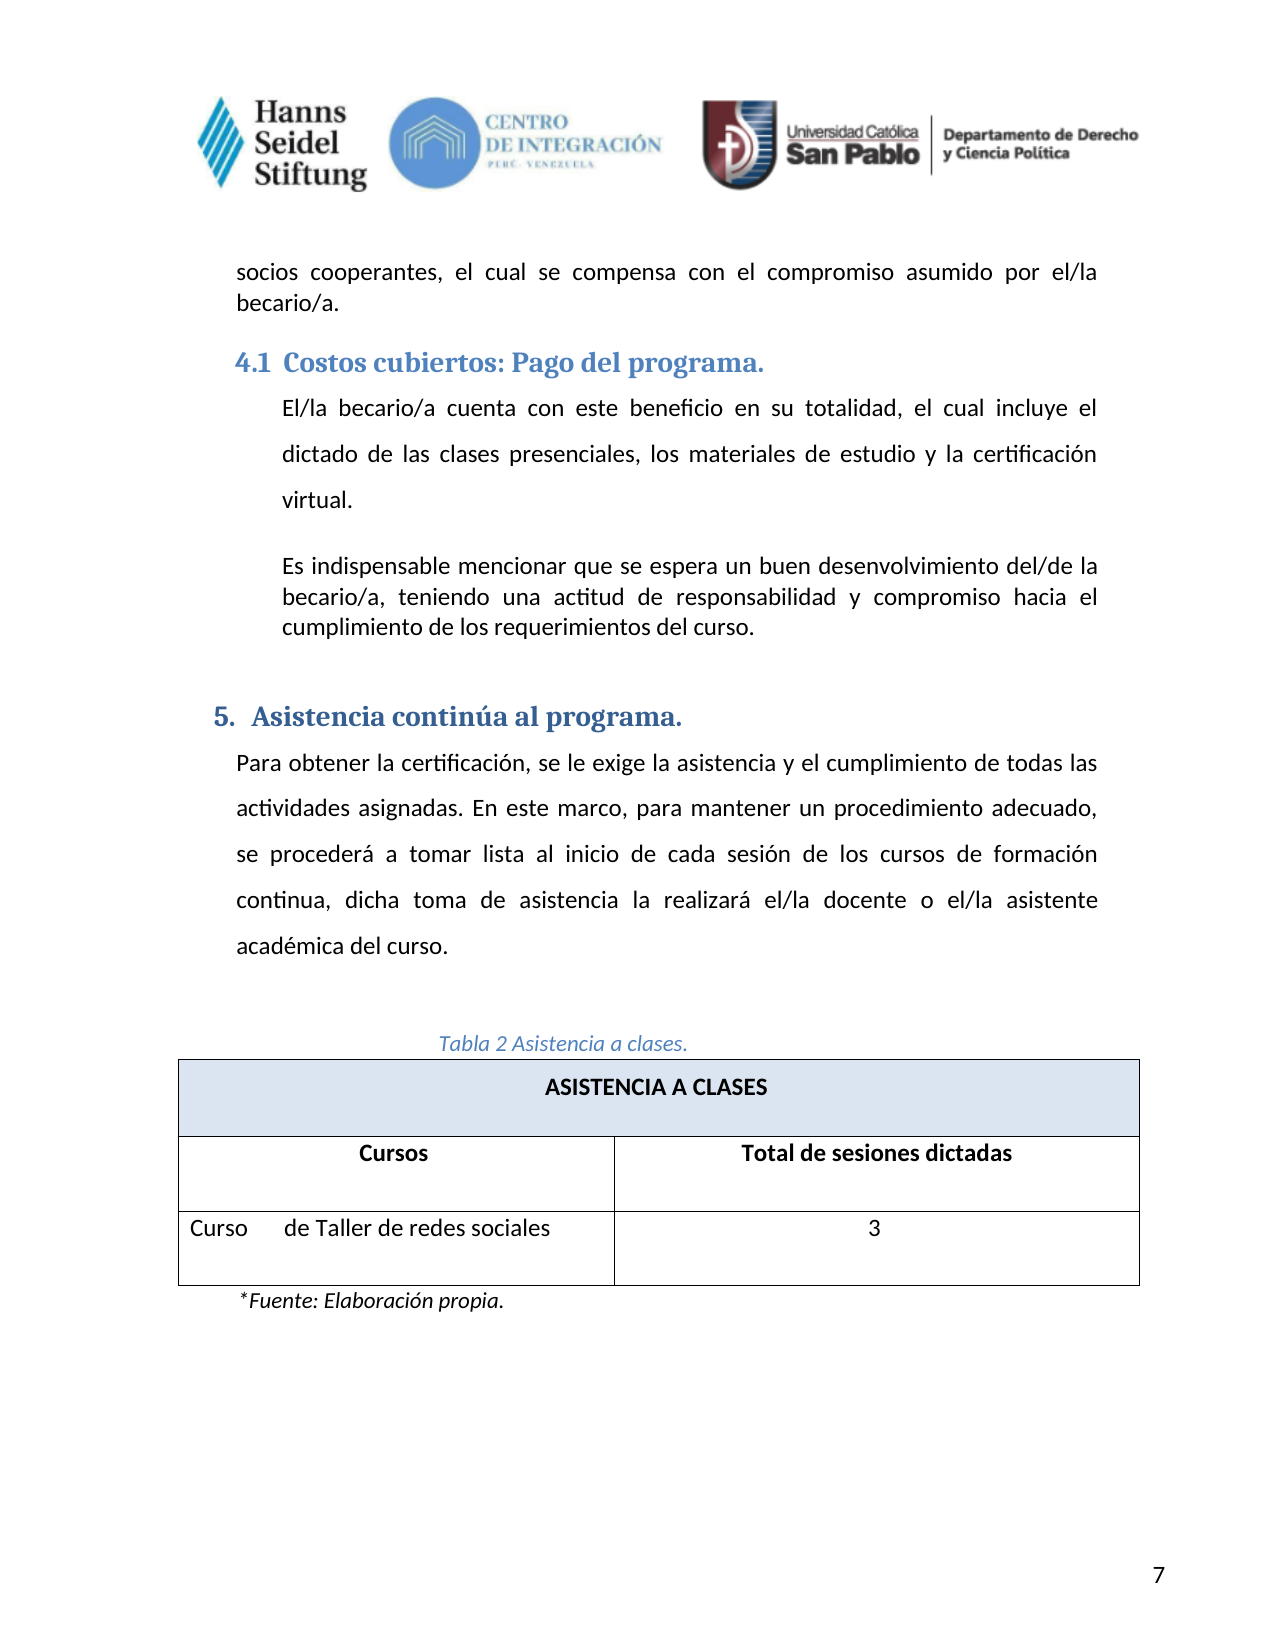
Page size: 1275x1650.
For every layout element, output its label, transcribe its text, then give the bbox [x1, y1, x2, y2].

text Tabla 2 Asistencia a clases. [438, 1029, 1174, 1057]
list Costos cubiertos: Pago del programa. [235, 346, 1174, 379]
text Es indispensable mencionar que se espera un buen desenvolvimiento del/de la becario/a, teniendo una actitud de responsabilidad y compromiso hacia el cumplimiento de los requerimientos del curso. [282, 550, 1099, 642]
table_cell 3 [615, 1212, 1139, 1285]
table_cell Cursos [179, 1137, 614, 1211]
list Asistencia continúa al programa. [213, 701, 1174, 734]
picture [177, 77, 1175, 199]
text El/la becario/a cuenta con este beneficio en su totalidad, el cual incluye el dictado de las clases presenciales, los materiales de estudio y la certificación virtual. [282, 392, 1099, 514]
text *Fuente: Elaboración propia. [237, 1286, 1174, 1314]
text Para obtener la certificación, se le exige la asistencia y el cumplimiento de todas las actividades asignadas. En este marco, para mantener un procedimiento adecuado, se procederá a tomar lista al inicio de cada sesión de los cursos de formación continua, dicha toma de asistencia la realizará el/la docente o el/la asistente académica del curso. [236, 747, 1099, 960]
table_cell Curso de Taller de redes sociales [179, 1212, 614, 1285]
table_header ASISTENCIA A CLASES [179, 1060, 1139, 1136]
table_cell Total de sesiones dictadas [615, 1137, 1139, 1211]
